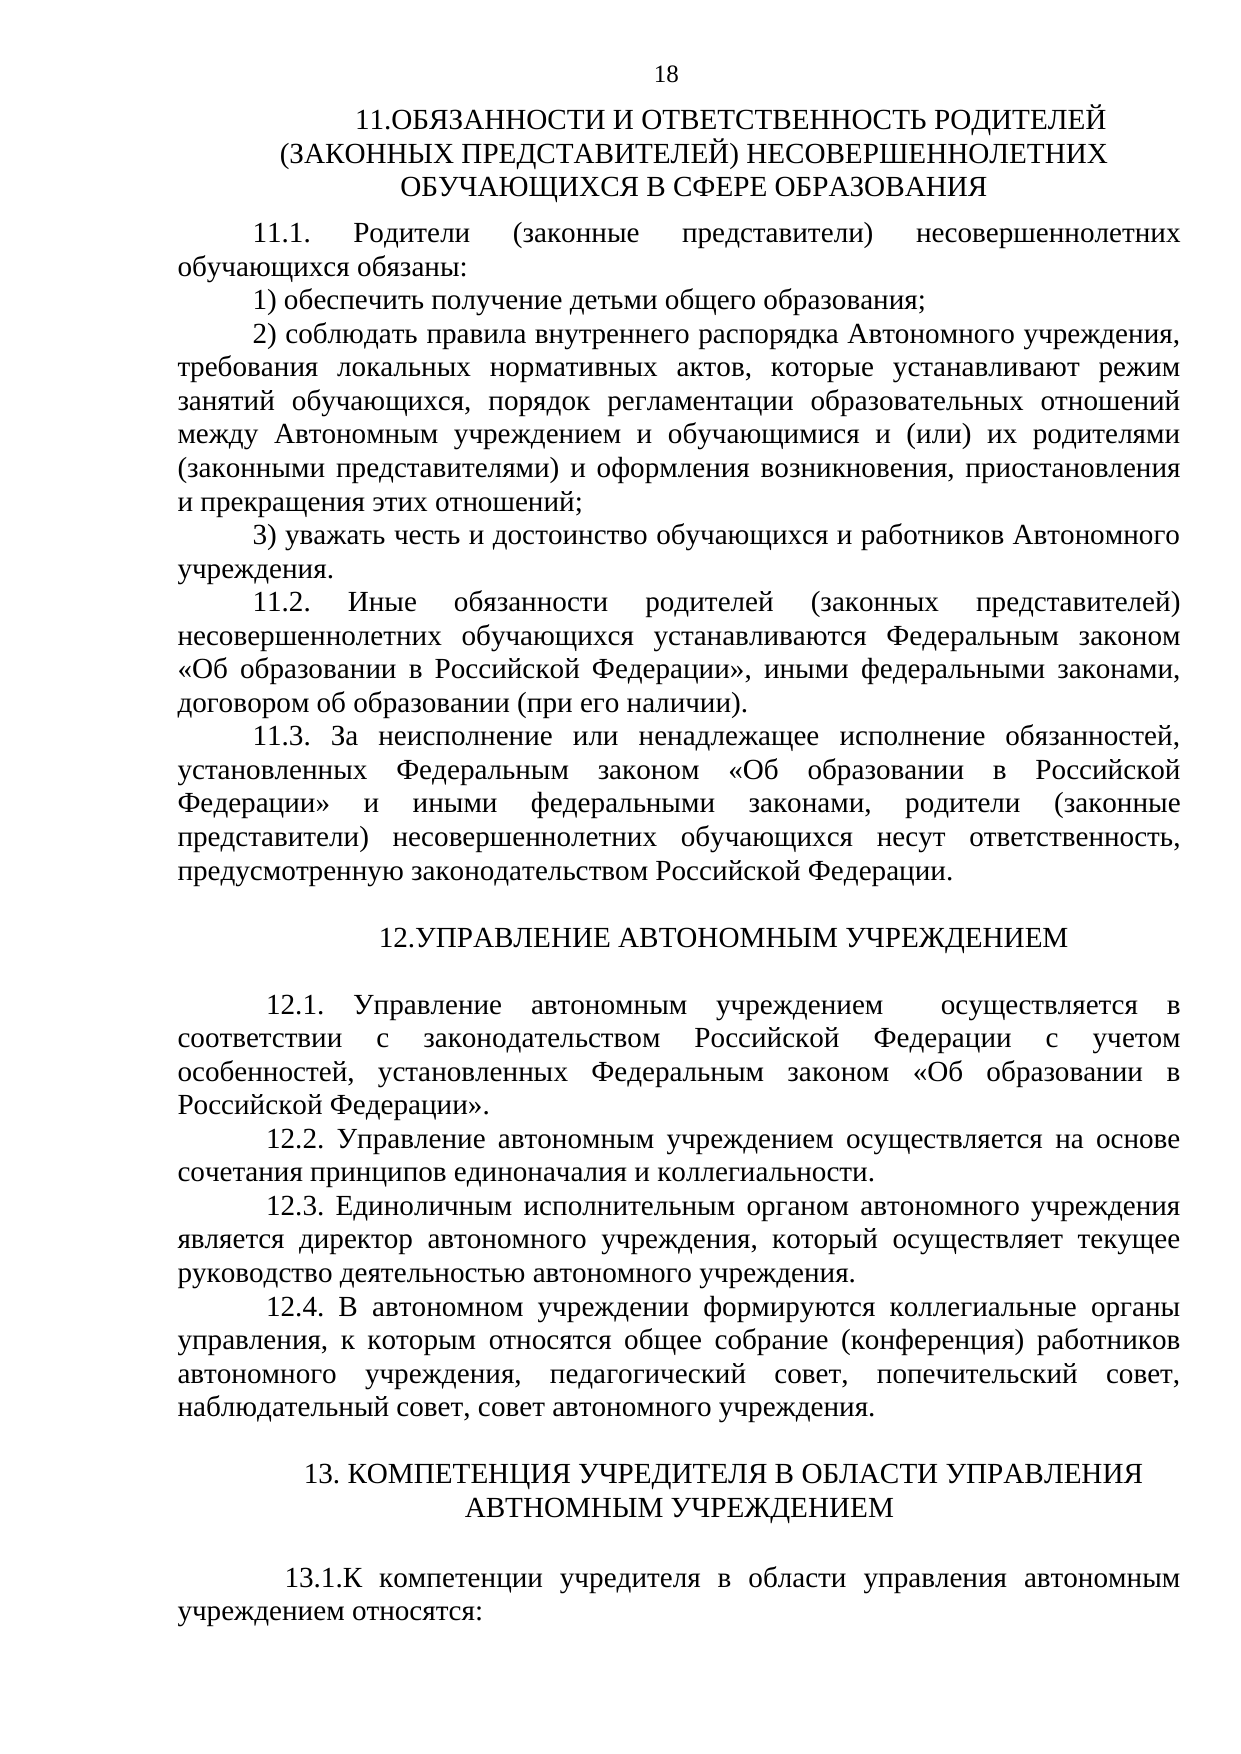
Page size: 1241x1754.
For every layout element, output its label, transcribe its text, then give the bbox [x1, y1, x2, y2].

text 11.2. Иные обязанности родителей (законных представителей) несовершеннолетних обучающихся устанавливаются Федеральным законом «Об образовании в Российской Федерации», иными федеральными законами, договором об образовании (при его наличии). [177, 584, 1181, 718]
text 13.1.К компетенции учредителя в области управления автономным учреждением относятся: [177, 1560, 1181, 1627]
text 1) обеспечить получение детьми общего образования; [177, 282, 1181, 316]
text 11.ОБЯЗАННОСТИ И ОТВЕТСТВЕННОСТЬ РОДИТЕЛЕЙ (ЗАКОННЫХ ПРЕДСТАВИТЕЛЕЙ) НЕСОВЕРШЕННОЛЕТНИХ ОБУЧАЮЩИХСЯ В СФЕРЕ ОБРАЗОВАНИЯ [207, 102, 1181, 203]
text 12.УПРАВЛЕНИЕ АВТОНОМНЫМ УЧРЕЖДЕНИЕМ [177, 920, 1181, 953]
text 12.3. Единоличным исполнительным органом автономного учреждения является директор автономного учреждения, который осуществляет текущее руководство деятельностью автономного учреждения. [177, 1188, 1181, 1289]
text 3) уважать честь и достоинство обучающихся и работников Автономного учреждения. [177, 517, 1181, 584]
text 13. КОМПЕТЕНЦИЯ УЧРЕДИТЕЛЯ В ОБЛАСТИ УПРАВЛЕНИЯ АВТНОМНЫМ УЧРЕЖДЕНИЕМ [177, 1456, 1181, 1523]
text 2) соблюдать правила внутреннего распорядка Автономного учреждения, требования локальных нормативных актов, которые устанавливают режим занятий обучающихся, порядок регламентации образовательных отношений между Автономным учреждением и обучающимися и (или) их родителями (законными представителями) и оформления возникновения, приостановления и прекращения этих отношений; [177, 316, 1181, 517]
text 12.4. В автономном учреждении формируются коллегиальные органы управления, к которым относятся общее собрание (конференция) работников автономного учреждения, педагогический совет, попечительский совет, наблюдательный совет, совет автономного учреждения. [177, 1289, 1181, 1423]
text 12.2. Управление автономным учреждением осуществляется на основе сочетания принципов единоначалия и коллегиальности. [177, 1121, 1181, 1188]
text 11.3. За неисполнение или ненадлежащее исполнение обязанностей, установленных Федеральным законом «Об образовании в Российской Федерации» и иными федеральными законами, родители (законные представители) несовершеннолетних обучающихся несут ответственность, предусмотренную законодательством Российской Федерации. [177, 718, 1181, 886]
text 12.1. Управление автономным учреждением осуществляется в соответствии с законодательством Российской Федерации с учетом особенностей, установленных Федеральным законом «Об образовании в Российской Федерации». [177, 987, 1181, 1121]
text 11.1. Родители (законные представители) несовершеннолетних обучающихся обязаны: [177, 215, 1181, 282]
